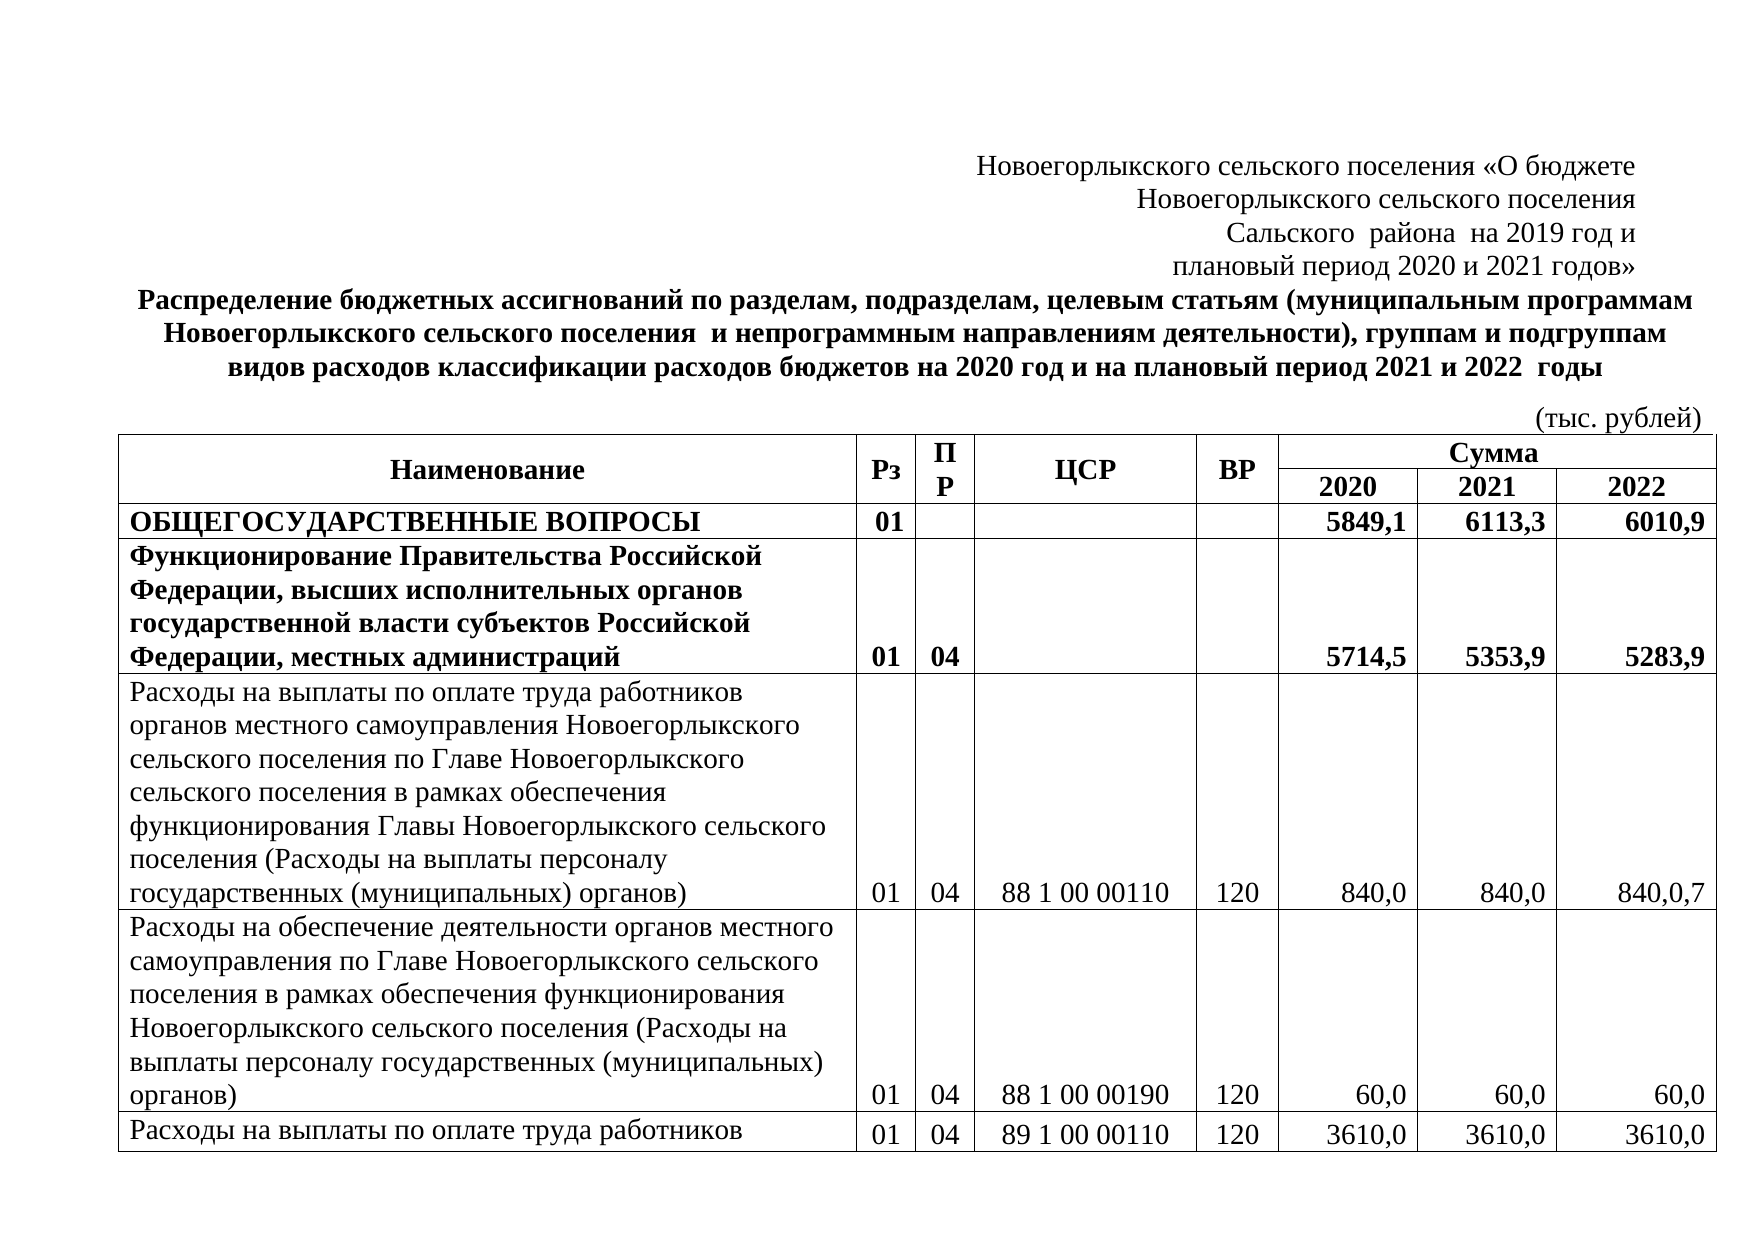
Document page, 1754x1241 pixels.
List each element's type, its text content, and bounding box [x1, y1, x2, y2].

table_cell 60,0 [1418, 910, 1556, 1111]
table_cell 04 [916, 674, 974, 908]
table_cell 3610,0 [1557, 1112, 1716, 1151]
text Сальского района на 2019 год и [118, 215, 1636, 248]
table_cell [916, 504, 974, 537]
table_cell 6010,9 [1557, 504, 1716, 537]
table_cell ПР [916, 435, 974, 503]
table_cell 840,0 [1279, 674, 1417, 908]
table_cell 6113,3 [1418, 504, 1556, 537]
table_cell 60,0 [1557, 910, 1716, 1111]
table_header Распределение бюджетных ассигнований по разделам, подразделам, целевым статьям (муниципальным программам Новоегорлыкского сельского поселения и непрограммным направлениям деятельности), группам и подгруппам видов расходов классификации расходов бюджетов на 2020 год и на плановый период 2021 и 2022 годы [118, 282, 1713, 400]
table_cell Расходы на обеспечение деятельности органов местного самоуправления по Главе Новоегорлыкского сельского поселения в рамках обеспечения функционирования Новоегорлыкского сельского поселения (Расходы на выплаты персоналу государственных (муниципальных) органов) [119, 910, 856, 1111]
table_cell 120 [1197, 674, 1278, 908]
table_cell 120 [1197, 910, 1278, 1111]
table_cell Наименование [119, 435, 856, 503]
table_cell [975, 539, 1196, 673]
table_cell 840,0 [1418, 674, 1556, 908]
text Новоегорлыкского сельского поселения «О бюджете [118, 148, 1636, 181]
table_cell [1197, 504, 1278, 537]
table_cell 840,0,7 [1557, 674, 1716, 908]
table_cell 04 [916, 910, 974, 1111]
table_cell 89 1 00 00110 [975, 1112, 1196, 1151]
table_cell 2021 [1418, 469, 1556, 503]
table_cell 04 [916, 539, 974, 673]
table_cell ЦСР [975, 435, 1196, 503]
table_cell (тыс. рублей) [118, 400, 1713, 434]
table_cell Сумма [1279, 434, 1716, 468]
table_cell 01 [857, 674, 915, 908]
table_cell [119, 1112, 856, 1151]
table_cell 5714,5 [1279, 539, 1417, 673]
table_cell 5849,1 [1279, 504, 1417, 537]
table_cell [975, 504, 1196, 537]
table_cell 88 1 00 00190 [975, 910, 1196, 1111]
table_cell 01 [857, 539, 915, 673]
table_cell Рз [857, 435, 915, 503]
table_cell 5353,9 [1418, 539, 1556, 673]
table_cell 2022 [1557, 469, 1716, 503]
table_cell 01 [857, 504, 915, 537]
table_cell 60,0 [1279, 910, 1417, 1111]
table_cell Функционирование Правительства Российской Федерации, высших исполнительных органов государственной власти субъектов Российской Федерации, местных администраций [119, 539, 856, 673]
table_cell 2020 [1279, 469, 1417, 503]
table_cell ВР [1197, 435, 1278, 503]
table_cell 88 1 00 00110 [975, 674, 1196, 908]
table_cell 5283,9 [1557, 539, 1716, 673]
table_cell Расходы на выплаты по оплате труда работников органов местного самоуправления Новоегорлыкского сельского поселения по Главе Новоегорлыкского сельского поселения в рамках обеспечения функционирования Главы Новоегорлыкского сельского поселения (Расходы на выплаты персоналу государственных (муниципальных) органов) [119, 674, 856, 908]
text плановый период 2020 и 2021 годов» [118, 248, 1636, 282]
table_cell 120 [1197, 1112, 1278, 1151]
table_cell 01 [857, 910, 915, 1111]
table_cell [1197, 539, 1278, 673]
table_cell ОБЩЕГОСУДАРСТВЕННЫЕ ВОПРОСЫ [119, 504, 856, 537]
table_cell 3610,0 [1279, 1112, 1417, 1151]
table_cell 01 [857, 1112, 915, 1151]
text Новоегорлыкского сельского поселения [118, 181, 1636, 215]
table_cell 3610,0 [1418, 1112, 1556, 1151]
table_cell 04 [916, 1112, 974, 1151]
